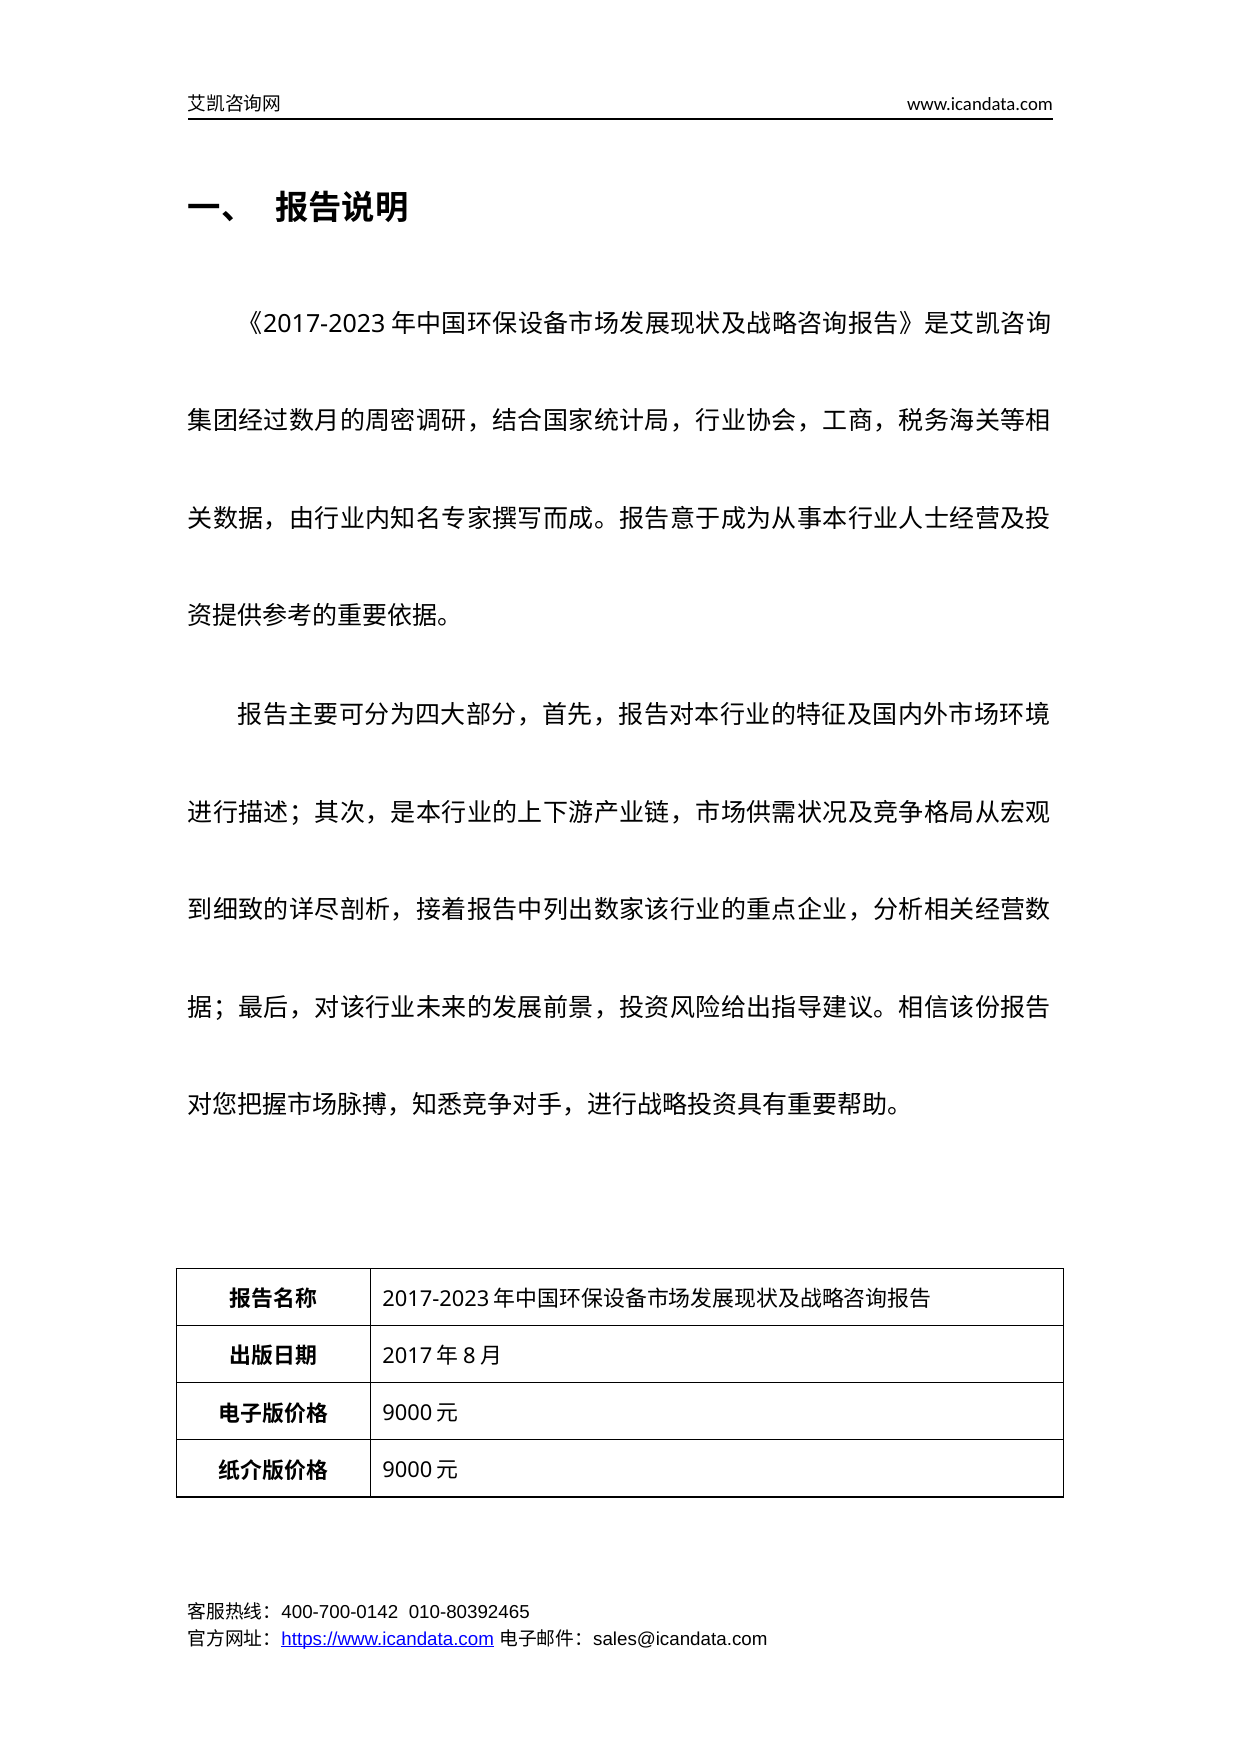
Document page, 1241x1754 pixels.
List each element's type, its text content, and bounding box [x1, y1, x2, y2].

table_cell 纸介版价格 [177, 1440, 370, 1496]
table_cell 出版日期 [177, 1326, 370, 1382]
subtitle 报告说明 [187, 172, 1053, 237]
text 报告主要可分为四大部分，首先，报告对本行业的特征及国内外市场环境进行描述；其次，是本行业的上下游产业链，市场供需状况及竞争格局从宏观到细致的详尽剖析，接着报告中列出数家该行业的重点企业，分析相关经营数据；最后，对该行业未来的发展前景，投资风险给出指导建议。相信该份报告对您把握市场脉搏，知悉竞争对手，进行战略投资具有重要帮助。 [187, 681, 1053, 1136]
table_cell 9000元 [371, 1440, 1063, 1496]
text 《2017-2023年中国环保设备市场发展现状及战略咨询报告》是艾凯咨询集团经过数月的周密调研，结合国家统计局，行业协会，工商，税务海关等相关数据，由行业内知名专家撰写而成。报告意于成为从事本行业人士经营及投资提供参考的重要依据。 [187, 289, 1053, 646]
table_cell 电子版价格 [177, 1383, 370, 1439]
table_cell 2017年8月 [371, 1326, 1063, 1382]
table_cell 9000元 [371, 1383, 1063, 1439]
table_header 2017-2023年中国环保设备市场发展现状及战略咨询报告 [371, 1269, 1063, 1325]
table_header 报告名称 [177, 1269, 370, 1325]
